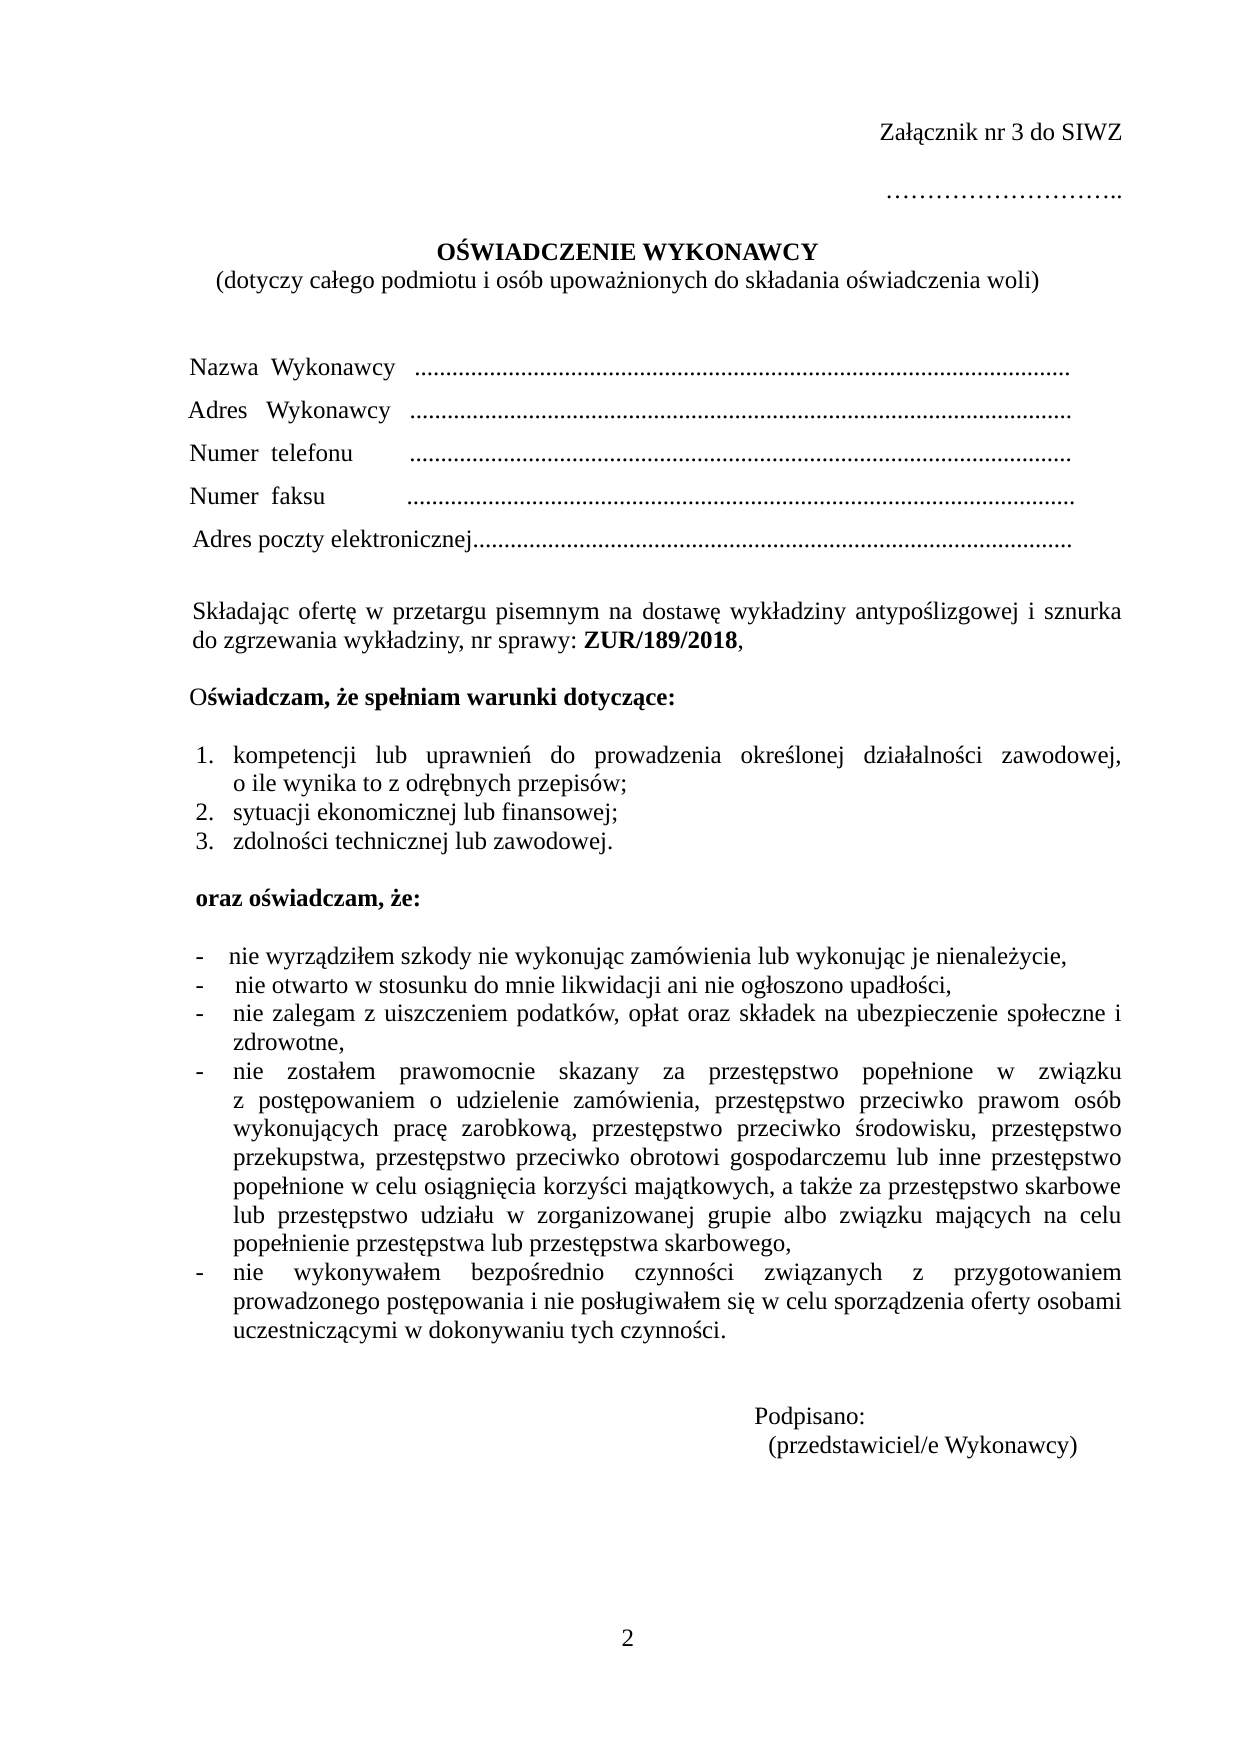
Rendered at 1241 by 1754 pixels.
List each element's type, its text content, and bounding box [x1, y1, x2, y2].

text oraz oświadczam, że: [195, 883, 1122, 912]
list nie zostałem prawomocnie skazany za przestępstwo popełnione w związku z postępowaniem o udzielenie zamówienia, przestępstwo przeciwko prawom osób wykonujących pracę zarobkową, przestępstwo przeciwko środowisku, przestępstwo przekupstwa, przestępstwo przeciwko obrotowi gospodarczemu lub inne przestępstwo popełnione w celu osiągnięcia korzyści majątkowych, a także za przestępstwo skarbowe lub przestępstwo udziału w zorganizowanej grupie albo związku mających na celu popełnienie przestępstwa lub przestępstwa skarbowego, [195, 1056, 1122, 1257]
text Składając ofertę w przetargu pisemnym na dostawę wykładziny antypoślizgowej i sznurka do zgrzewania wykładziny, nr sprawy: ZUR/189/2018, [192, 596, 1122, 653]
text Podpisano: [649, 1401, 1122, 1430]
text Numer faksu ........................................................................................................... [133, 481, 1122, 510]
list zdolności technicznej lub zawodowej. [195, 826, 1122, 855]
text Adres Wykonawcy .......................................................................................................... [133, 395, 1122, 423]
list nie zalegam z uiszczeniem podatków, opłat oraz składek na ubezpieczenie społeczne i zdrowotne, [195, 998, 1122, 1056]
list kompetencji lub uprawnień do prowadzenia określonej działalności zawodowej, o ile wynika to z odrębnych przepisów; [195, 740, 1122, 797]
text Oświadczam, że spełniam warunki dotyczące: [133, 682, 1122, 711]
text (przedstawiciel/e Wykonawcy) [133, 1430, 1122, 1458]
subtitle OŚWIADCZENIE WYKONAWCY [133, 237, 1122, 265]
list sytuacji ekonomicznej lub finansowej; [195, 797, 1122, 826]
text Załącznik nr 3 do SIWZ [133, 117, 1122, 146]
text (dotyczy całego podmiotu i osób upoważnionych do składania oświadczenia woli) [133, 265, 1122, 294]
text - nie otwarto w stosunku do mnie likwidacji ani nie ogłoszono upadłości, [133, 970, 1122, 998]
text ……………………….. [133, 175, 1122, 204]
text Numer telefonu .......................................................................................................... [133, 438, 1122, 467]
text Adres poczty elektronicznej................................................................................................ [133, 524, 1122, 553]
text Nazwa Wykonawcy ......................................................................................................... [133, 352, 1122, 380]
text - nie wyrządziłem szkody nie wykonując zamówienia lub wykonując je nienależycie, [195, 941, 1122, 970]
list nie wykonywałem bezpośrednio czynności związanych z przygotowaniem prowadzonego postępowania i nie posługiwałem się w celu sporządzenia oferty osobami uczestniczącymi w dokonywaniu tych czynności. [195, 1257, 1122, 1343]
